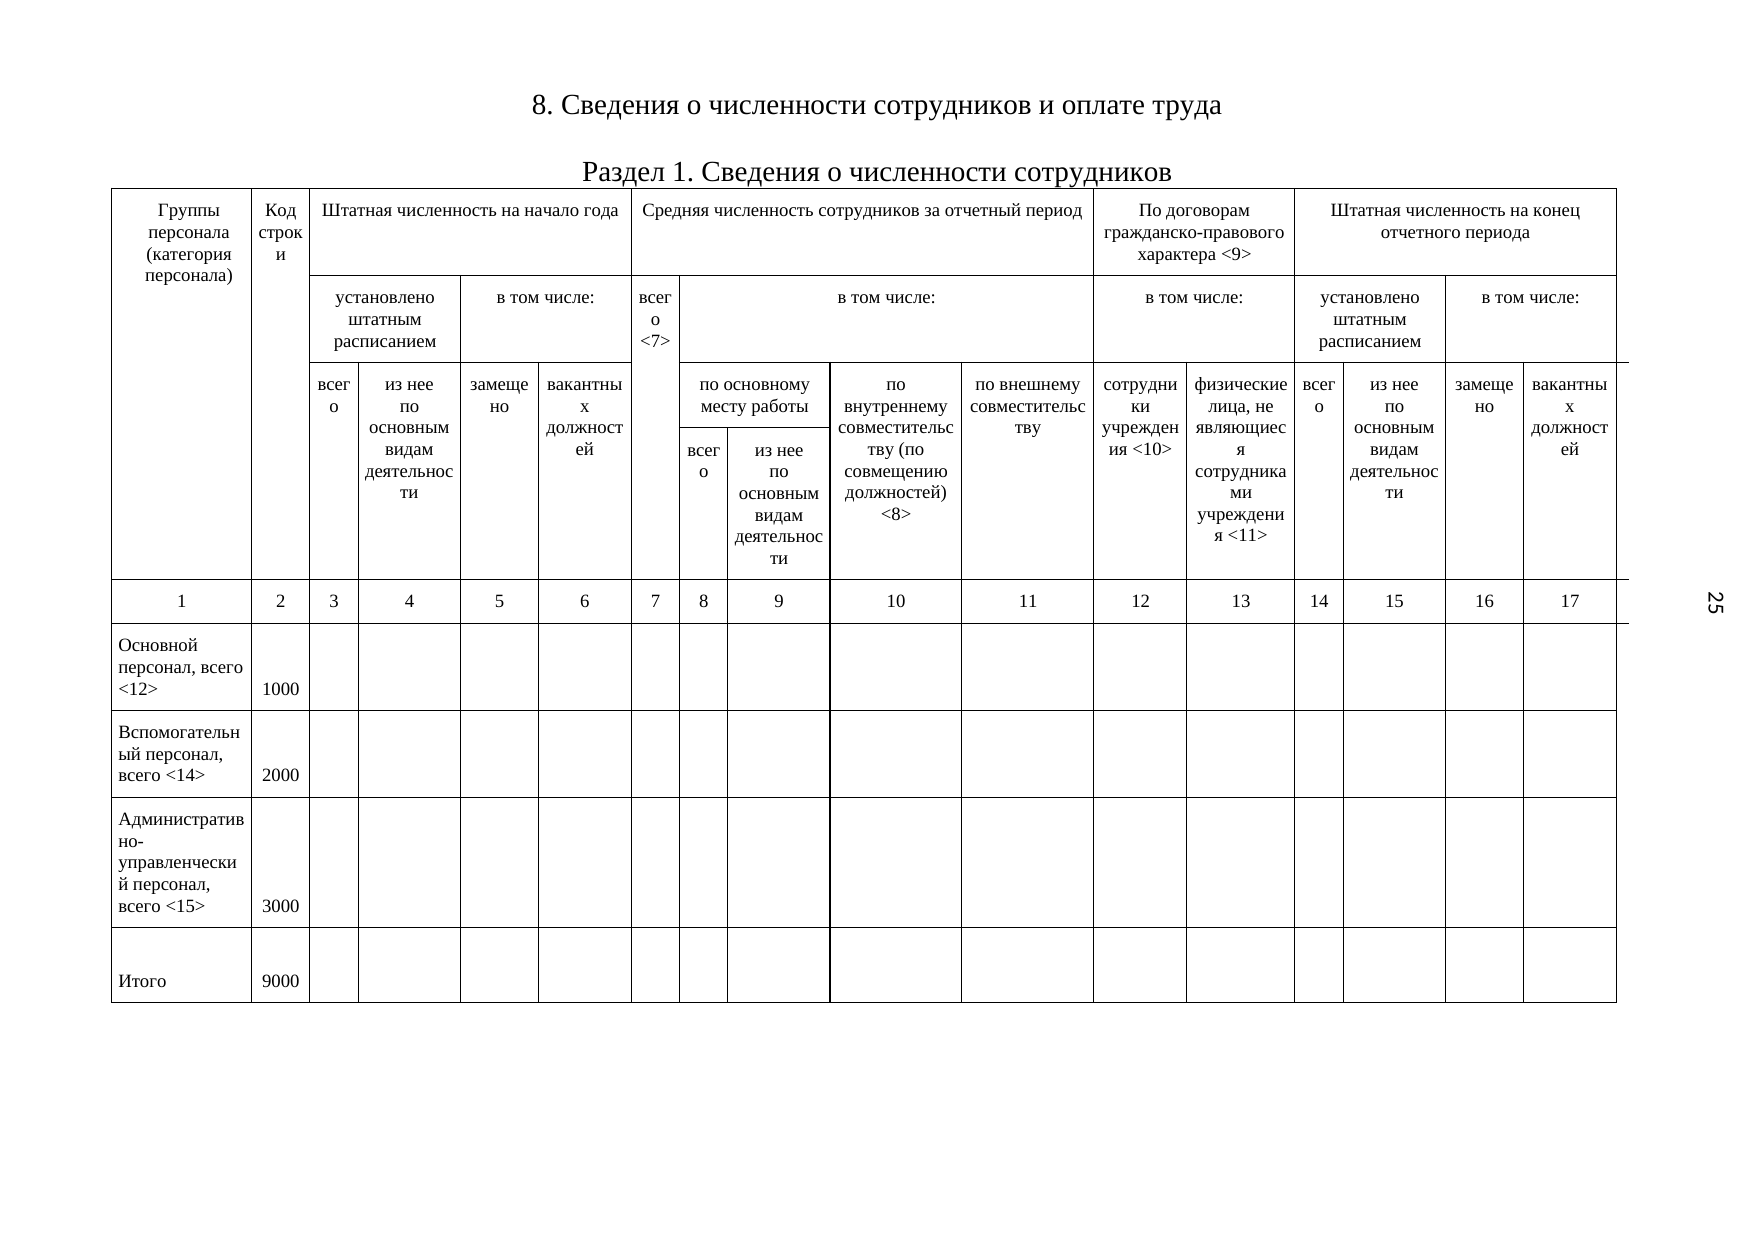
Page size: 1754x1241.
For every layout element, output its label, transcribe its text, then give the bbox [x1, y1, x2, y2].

table_cell [831, 624, 961, 709]
table_cell [359, 928, 460, 1002]
table_header Средняя численность сотрудников за отчетный период [632, 189, 1093, 275]
table_header Штатная численность на начало года [310, 189, 631, 275]
table_cell 11 [962, 580, 1093, 623]
table_cell [1617, 363, 1629, 579]
table_cell 7 [632, 580, 679, 623]
table_cell в том числе: [461, 276, 631, 362]
table_cell [1295, 798, 1343, 927]
table_cell [680, 798, 727, 927]
table_cell по внутреннему совместительству (по совмещению должностей) <8> [831, 363, 961, 579]
table_cell [1187, 711, 1294, 797]
table_cell [310, 624, 358, 709]
table_cell [680, 928, 727, 1002]
table_cell [461, 928, 538, 1002]
table_header Группы персонала (категория персонала) [112, 189, 251, 579]
table_cell вакантных должностей [539, 363, 631, 579]
table_cell [539, 624, 631, 709]
table_cell [831, 711, 961, 797]
table_cell всего <7> [632, 276, 679, 579]
text 8. Сведения о численности сотрудников и оплате труда [118, 87, 1636, 121]
table_cell из нее по основным видам деятельности [1344, 363, 1445, 579]
table_cell 9000 [252, 928, 309, 1002]
table_cell [1094, 928, 1186, 1002]
table_cell [632, 711, 679, 797]
table_cell из нее по основным видам деятельности [728, 428, 829, 579]
table_cell [539, 798, 631, 927]
table_cell 2 [252, 580, 309, 623]
table_cell всего [1295, 363, 1343, 579]
table_cell [539, 928, 631, 1002]
table_cell [1344, 928, 1445, 1002]
table_cell [1295, 928, 1343, 1002]
table_cell [1446, 624, 1523, 709]
table_cell [461, 711, 538, 797]
table_cell [461, 798, 538, 927]
table_cell [962, 711, 1093, 797]
table_cell 10 [831, 580, 961, 623]
table_cell установлено штатным расписанием [310, 276, 460, 362]
table_cell 15 [1344, 580, 1445, 623]
table_cell [1187, 798, 1294, 927]
table_cell [310, 928, 358, 1002]
table_cell [680, 624, 727, 709]
table_cell 17 [1524, 580, 1616, 623]
table_cell [1524, 711, 1616, 797]
table_cell [962, 798, 1093, 927]
table_cell [1617, 275, 1629, 362]
table_cell в том числе: [680, 276, 1093, 362]
table_cell Вспомогательный персонал, всего <14> [112, 711, 251, 797]
table_cell в том числе: [1446, 276, 1616, 362]
table_cell 13 [1187, 580, 1294, 623]
table_cell [728, 798, 829, 927]
table_cell [1187, 624, 1294, 709]
table_cell физические лица, не являющиеся сотрудниками учреждения <11> [1187, 363, 1294, 579]
table_cell [1617, 580, 1629, 623]
table_cell Основной персонал, всего <12> [112, 624, 251, 709]
table_cell по внешнему совместительству [962, 363, 1093, 579]
table_cell [1446, 928, 1523, 1002]
table_cell всего [680, 428, 727, 579]
table_cell [1187, 928, 1294, 1002]
table_cell 12 [1094, 580, 1186, 623]
table_cell установлено штатным расписанием [1295, 276, 1445, 362]
table_cell [632, 624, 679, 709]
table_cell [310, 711, 358, 797]
table_cell сотрудники учреждения <10> [1094, 363, 1186, 579]
table_cell [1094, 798, 1186, 927]
table_cell 16 [1446, 580, 1523, 623]
table_cell [1344, 711, 1445, 797]
table_cell Административно-управленческий персонал, всего <15> [112, 798, 251, 927]
table_cell [728, 928, 829, 1002]
table_cell замещено [461, 363, 538, 579]
table_cell [1295, 624, 1343, 709]
table_cell [632, 798, 679, 927]
table_cell [1344, 798, 1445, 927]
table_header Код строки [252, 189, 309, 579]
table_cell 3 [310, 580, 358, 623]
table_cell из нее по основным видам деятельности [359, 363, 460, 579]
table_cell Итого [112, 928, 251, 1002]
table_cell [539, 711, 631, 797]
table_cell 9 [728, 580, 829, 623]
table_cell [1524, 798, 1616, 927]
table_cell [831, 928, 961, 1002]
table_cell [1524, 928, 1616, 1002]
table_cell [680, 711, 727, 797]
table_cell всего [310, 363, 358, 579]
table_cell [962, 624, 1093, 709]
table_cell [310, 798, 358, 927]
table_cell [461, 624, 538, 709]
table_cell [359, 624, 460, 709]
table_cell [1094, 711, 1186, 797]
table_cell 6 [539, 580, 631, 623]
table_cell [1344, 624, 1445, 709]
table_header По договорам гражданско-правового характера <9> [1094, 189, 1294, 275]
table_cell [728, 711, 829, 797]
table_cell 4 [359, 580, 460, 623]
table_cell [1446, 798, 1523, 927]
text Раздел 1. Сведения о численности сотрудников [118, 154, 1636, 188]
table_cell [632, 928, 679, 1002]
table_cell 8 [680, 580, 727, 623]
table_cell [359, 798, 460, 927]
table_cell [1524, 624, 1616, 709]
table_cell [1295, 711, 1343, 797]
table_cell [728, 624, 829, 709]
table_cell 14 [1295, 580, 1343, 623]
table_cell [1446, 711, 1523, 797]
table_cell по основному месту работы [680, 363, 829, 427]
table_header Штатная численность на конец отчетного периода [1295, 189, 1616, 275]
table_cell [1094, 624, 1186, 709]
table_cell в том числе: [1094, 276, 1294, 362]
table_cell замещено [1446, 363, 1523, 579]
table_cell [831, 798, 961, 927]
table_cell 1000 [252, 624, 309, 709]
table_cell 5 [461, 580, 538, 623]
table_cell [962, 928, 1093, 1002]
table_cell 2000 [252, 711, 309, 797]
table_cell 1 [112, 580, 251, 623]
table_cell [359, 711, 460, 797]
table_cell 3000 [252, 798, 309, 927]
table_cell вакантных должностей [1524, 363, 1616, 579]
